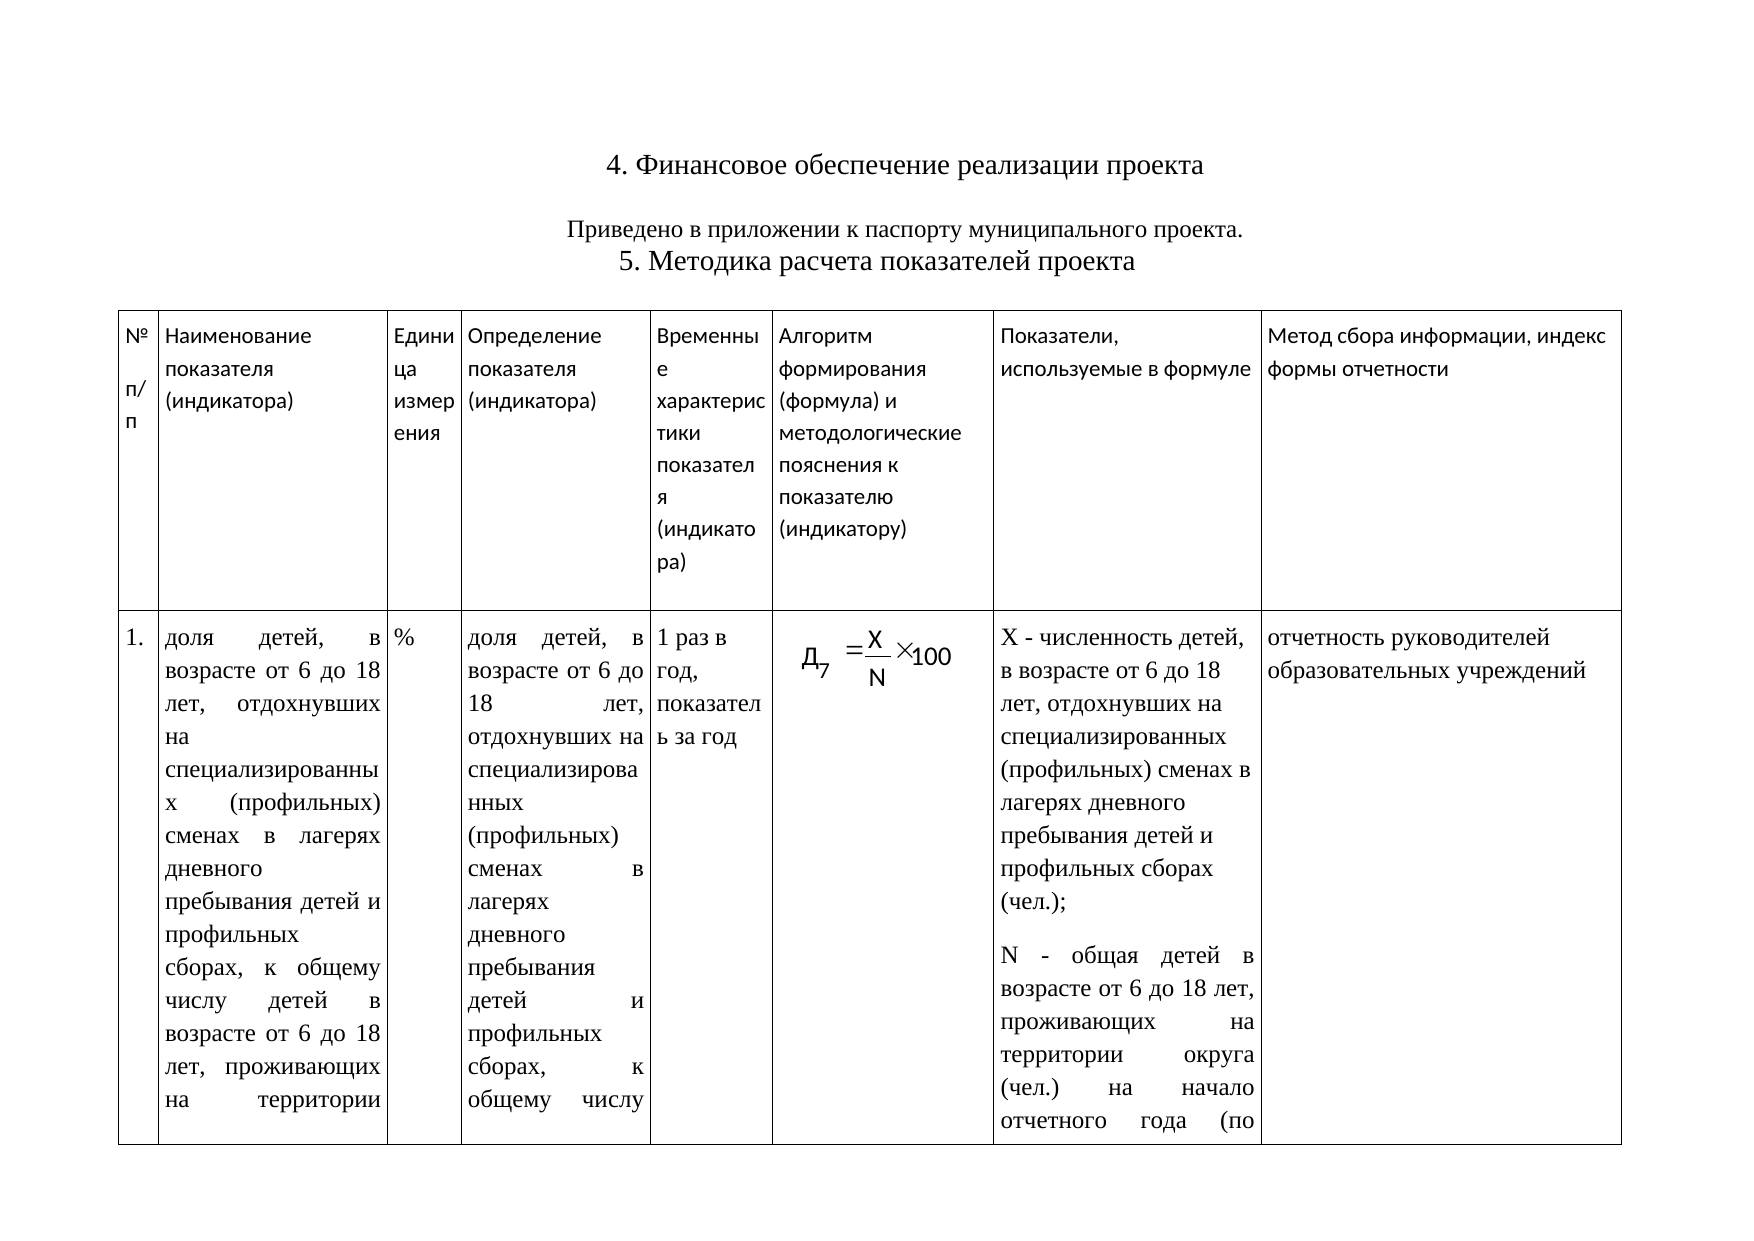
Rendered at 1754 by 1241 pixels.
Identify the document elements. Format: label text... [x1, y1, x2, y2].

table_header Показатели, используемые в формуле [994, 311, 1261, 610]
table_header Метод сбора информации, индекс формы отчетности [1262, 311, 1621, 610]
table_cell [462, 611, 650, 1144]
table_cell 1. [119, 611, 158, 1144]
table_header Единица измерения [388, 311, 461, 610]
table_header Наименование показателя (индикатора) [159, 311, 387, 610]
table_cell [651, 611, 772, 1144]
table_cell [773, 611, 993, 1144]
table_header Алгоритм формирования (формула) и методологические пояснения к показателю (индикатору) [773, 311, 993, 610]
table_header № п/п [119, 311, 158, 610]
text 5. Методика расчета показателей проекта [118, 243, 1636, 276]
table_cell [994, 611, 1261, 1144]
table_cell % [388, 611, 461, 1144]
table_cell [1262, 611, 1621, 1144]
text 4. Финансовое обеспечение реализации проекта [118, 147, 1636, 180]
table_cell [159, 611, 387, 1144]
table_header Определение показателя (индикатора) [462, 311, 650, 610]
table_header Временные характеристики показателя (индикатора) [651, 311, 772, 610]
text Приведено в приложении к паспорту муниципального проекта. [118, 214, 1636, 243]
